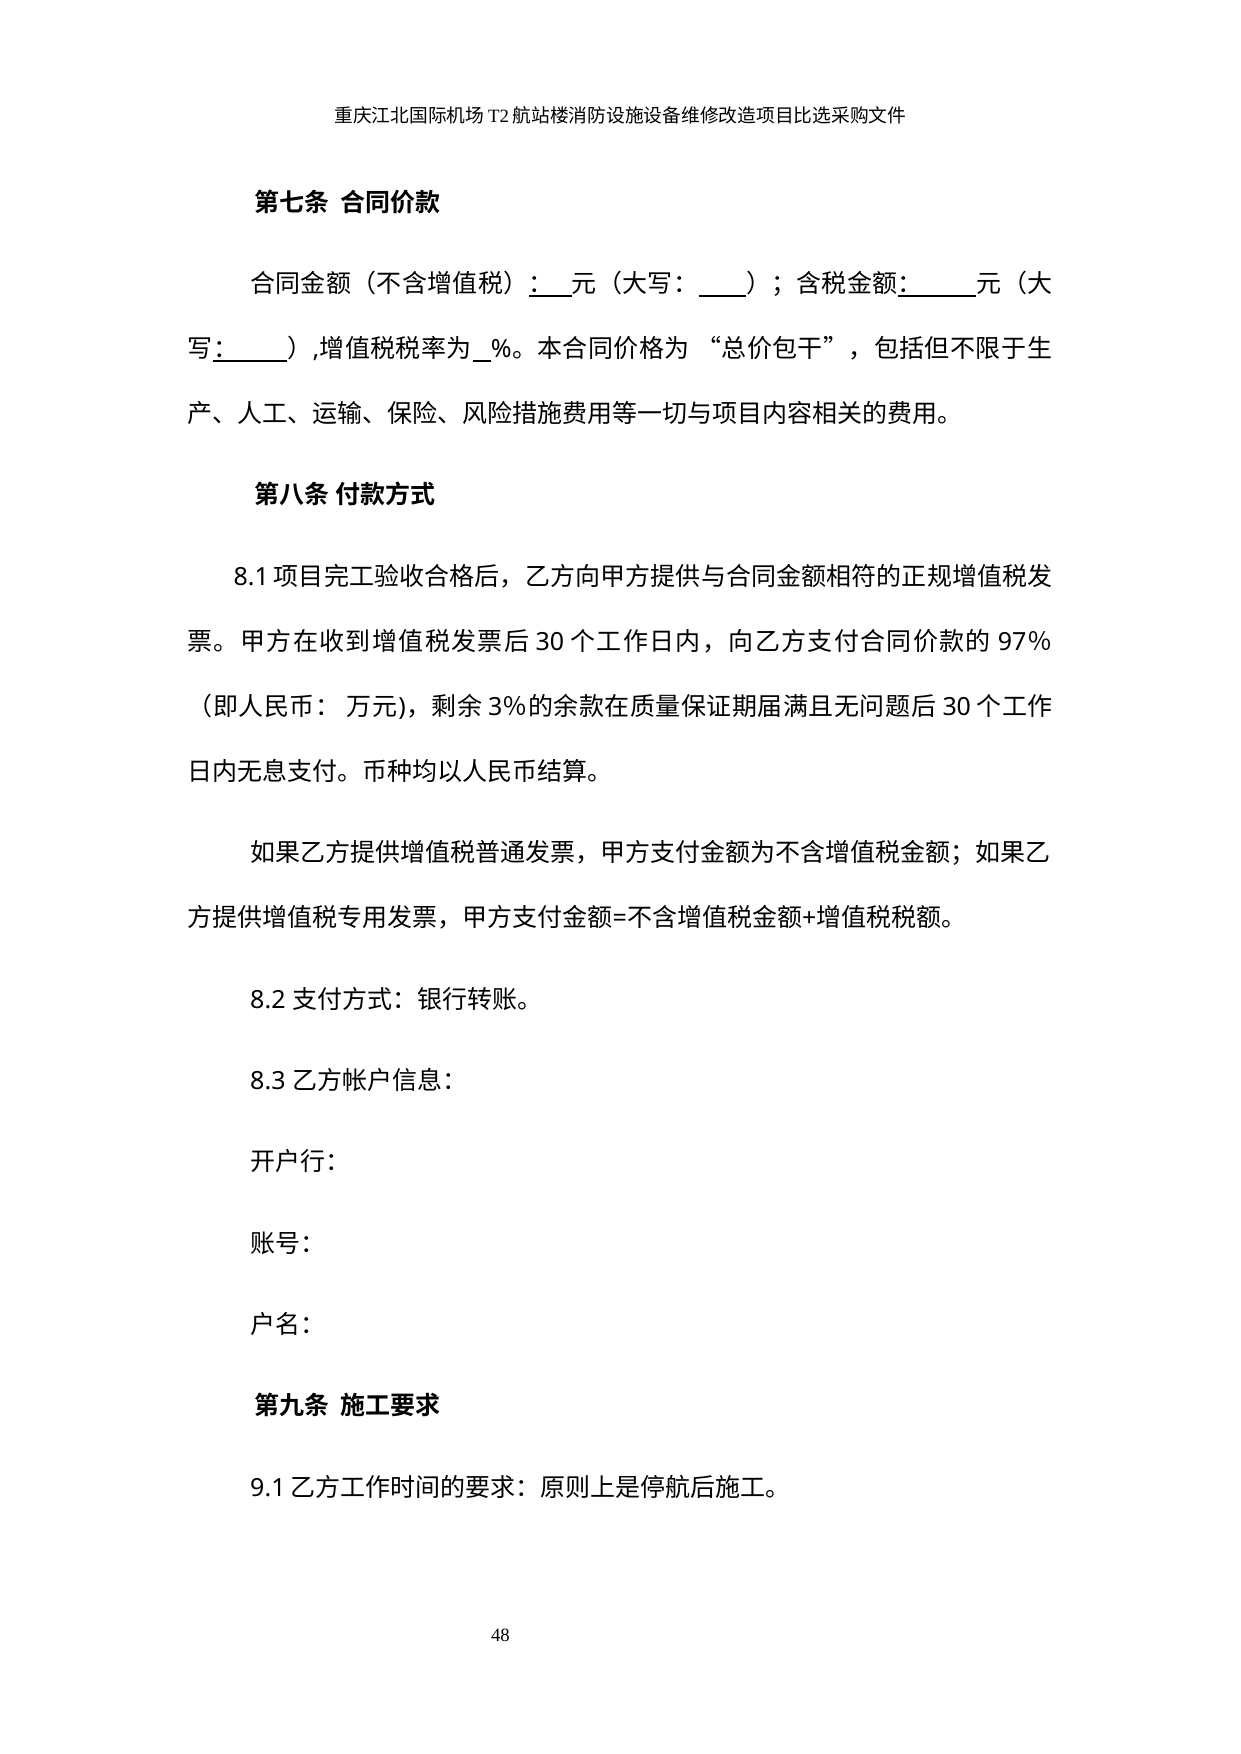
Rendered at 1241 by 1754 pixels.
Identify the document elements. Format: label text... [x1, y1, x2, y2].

text 户名： [187, 1290, 1053, 1355]
text 开户行： [187, 1127, 1053, 1192]
text 合同金额（不含增值税）： 元（大写： ）；含税金额： 元（大写： ）,增值税税率为 %。本合同价格为 “总价包干”，包括但不限于生产、人工、运输、保险、风险措施费用等一切与项目内容相关的费用。 [187, 249, 1053, 444]
text 8.3 乙方帐户信息： [187, 1046, 1053, 1111]
subtitle 第九条 施工要求 [254, 1371, 1053, 1436]
subtitle 第八条 付款方式 [254, 461, 1053, 526]
text 9.1乙方工作时间的要求：原则上是停航后施工。 [187, 1453, 1053, 1518]
text 8.1项目完工验收合格后，乙方向甲方提供与合同金额相符的正规增值税发票。甲方在收到增值税发票后30个工作日内，向乙方支付合同价款的97％（即人民币： 万元)，剩余3％的余款在质量保证期届满且无问题后30个工作日内无息支付。币种均以人民币结算。 [187, 542, 1053, 802]
text 账号： [187, 1209, 1053, 1274]
text 8.2 支付方式：银行转账。 [187, 965, 1053, 1030]
text 如果乙方提供增值税普通发票，甲方支付金额为不含增值税金额；如果乙方提供增值税专用发票，甲方支付金额=不含增值税金额+增值税税额。 [187, 818, 1053, 948]
subtitle 第七条 合同价款 [254, 168, 1053, 233]
